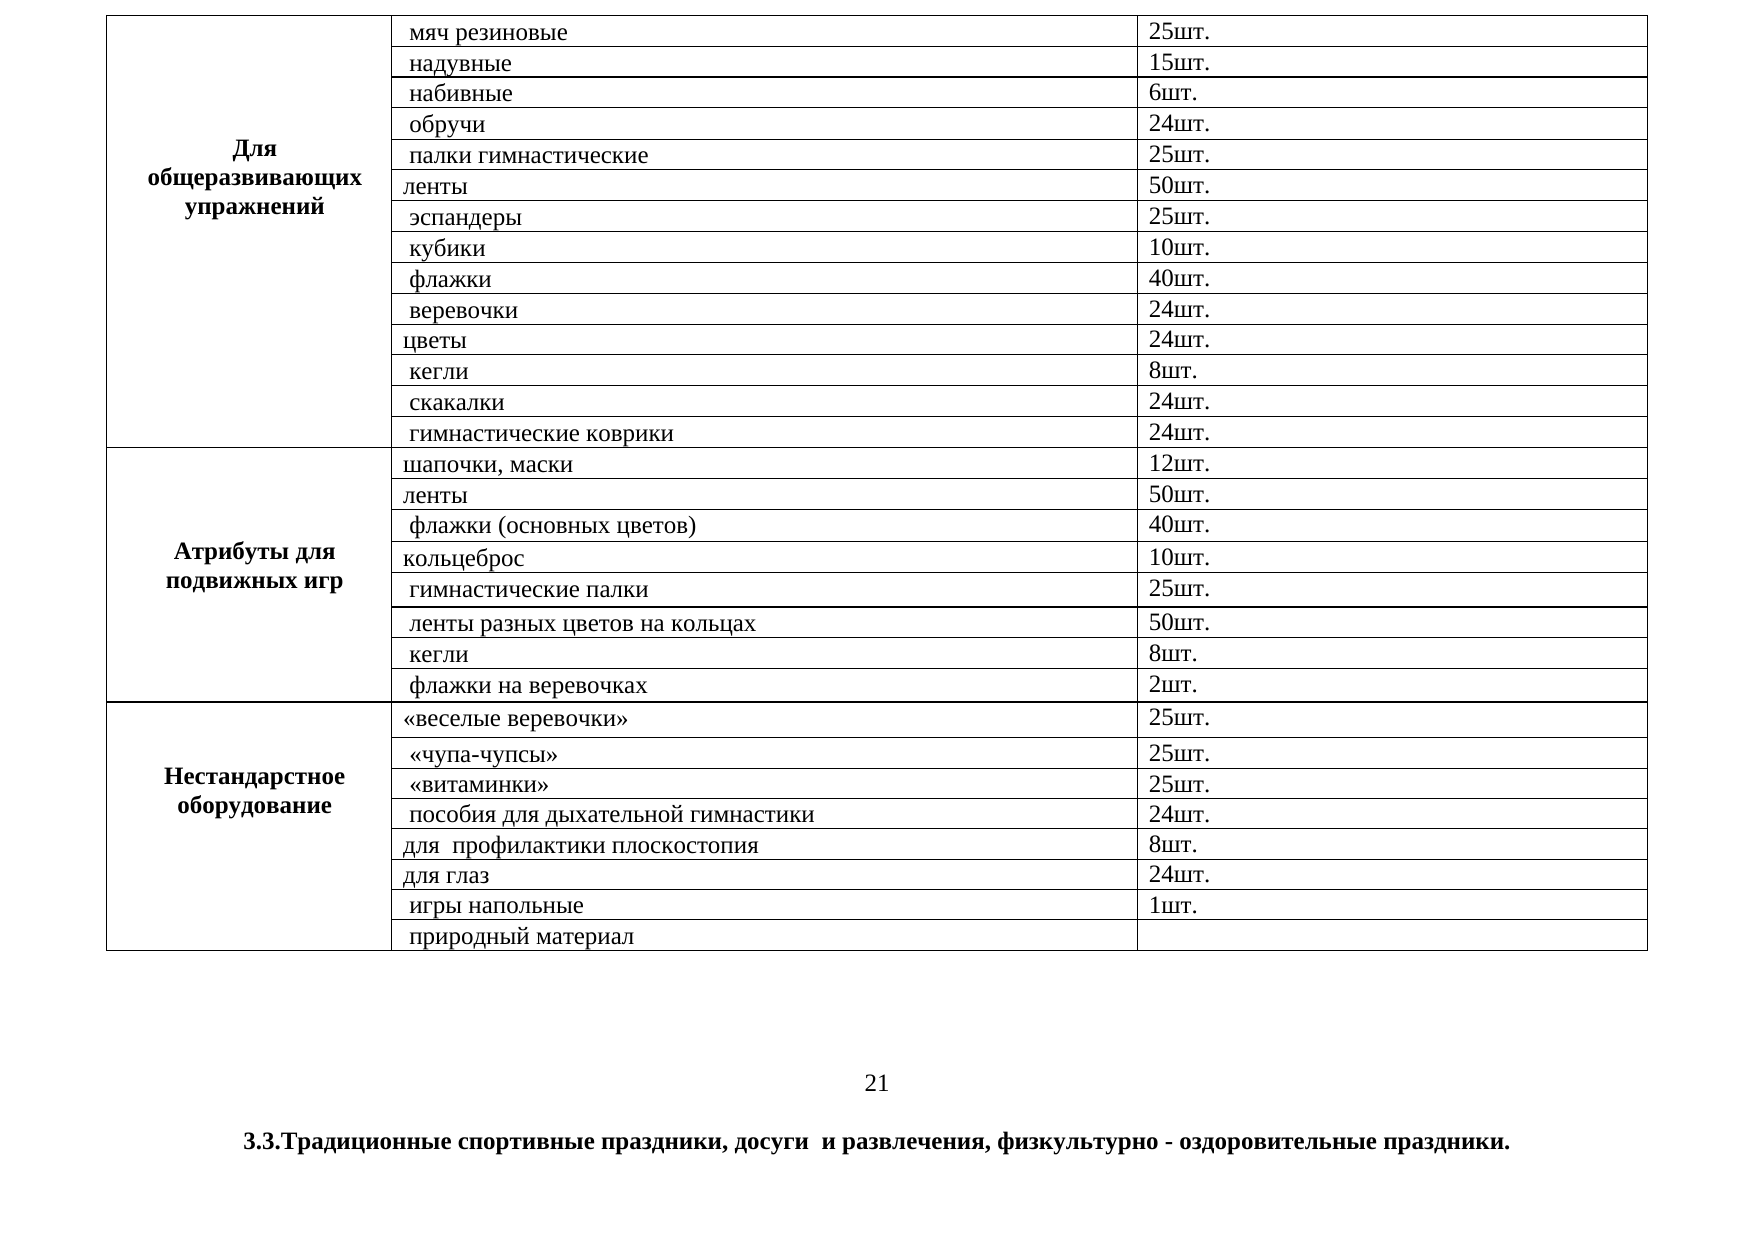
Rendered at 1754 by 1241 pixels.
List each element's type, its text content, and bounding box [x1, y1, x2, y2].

table_cell 24шт. [1138, 799, 1647, 828]
table_cell обручи [392, 108, 1137, 138]
table_cell ленты [392, 479, 1137, 508]
table_cell 24шт. [1138, 108, 1647, 138]
table_cell Атрибуты для подвижных игр [107, 448, 391, 701]
table_cell шапочки, маски [392, 448, 1137, 478]
table_cell 2шт. [1138, 669, 1647, 701]
table_cell 40шт. [1138, 510, 1647, 541]
table_cell 50шт. [1138, 608, 1647, 637]
table_cell Для общеразвивающих упражнений [107, 16, 391, 447]
table_cell 25шт. [1138, 573, 1647, 606]
table_cell эспандеры [392, 201, 1137, 231]
table_cell палки гимнастические [392, 140, 1137, 169]
table_cell 40шт. [1138, 263, 1647, 293]
table_cell 24шт. [1138, 325, 1647, 354]
table_cell 6шт. [1138, 78, 1647, 107]
table_cell скакалки [392, 386, 1137, 416]
table_cell природный материал [392, 920, 1137, 949]
table_cell кольцеброс [392, 542, 1137, 572]
table_cell 50шт. [1138, 479, 1647, 508]
table_cell 8шт. [1138, 829, 1647, 858]
table_cell 15шт. [1138, 47, 1647, 76]
table_cell ленты [392, 170, 1137, 200]
table_cell для профилактики плоскостопия [392, 829, 1137, 858]
table_cell 24шт. [1138, 860, 1647, 889]
table_cell гимнастические палки [392, 573, 1137, 606]
table_cell 8шт. [1138, 355, 1647, 385]
table_cell 25шт. [1138, 703, 1647, 737]
table_cell 8шт. [1138, 638, 1647, 668]
table_cell набивные [392, 78, 1137, 107]
table_cell 25шт. [1138, 738, 1647, 768]
table_cell 24шт. [1138, 294, 1647, 323]
table_cell 12шт. [1138, 448, 1647, 478]
table_cell «веселые веревочки» [392, 703, 1137, 737]
text 21 [118, 1068, 1635, 1097]
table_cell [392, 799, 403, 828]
table_cell 1шт. [1138, 890, 1647, 919]
table_cell 10шт. [1138, 542, 1647, 572]
table_cell веревочки [392, 294, 1137, 323]
table_cell цветы [392, 325, 1137, 354]
text 3.3.Традиционные спортивные праздники, досуги и развлечения, физкультурно - оздоровительные праздники. [118, 1126, 1636, 1155]
table_cell 10шт. [1138, 232, 1647, 262]
table_cell 25шт. [1138, 140, 1647, 169]
table_cell кегли [392, 355, 1137, 385]
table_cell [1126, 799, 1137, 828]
table_cell надувные [392, 47, 1137, 76]
table_cell кубики [392, 232, 1137, 262]
table_cell гимнастические коврики [392, 417, 1137, 447]
table_cell 25шт. [1138, 201, 1647, 231]
table_cell ленты разных цветов на кольцах [392, 608, 1137, 637]
table_cell 24шт. [1138, 386, 1647, 416]
table_cell Нестандарстное оборудование [107, 703, 391, 949]
table_cell флажки на веревочках [392, 669, 1137, 701]
table_cell 25шт. [1138, 16, 1647, 46]
table_cell «чупа-чупсы» [392, 738, 1137, 768]
table_cell 24шт. [1138, 417, 1647, 447]
table_cell 50шт. [1138, 170, 1647, 200]
table_cell кегли [392, 638, 1137, 668]
table_cell флажки [392, 263, 1137, 293]
table_cell флажки (основных цветов) [392, 510, 1137, 541]
table_cell мяч резиновые [392, 16, 1137, 46]
table_cell 25шт. [1138, 769, 1647, 798]
table_cell [1138, 920, 1647, 949]
